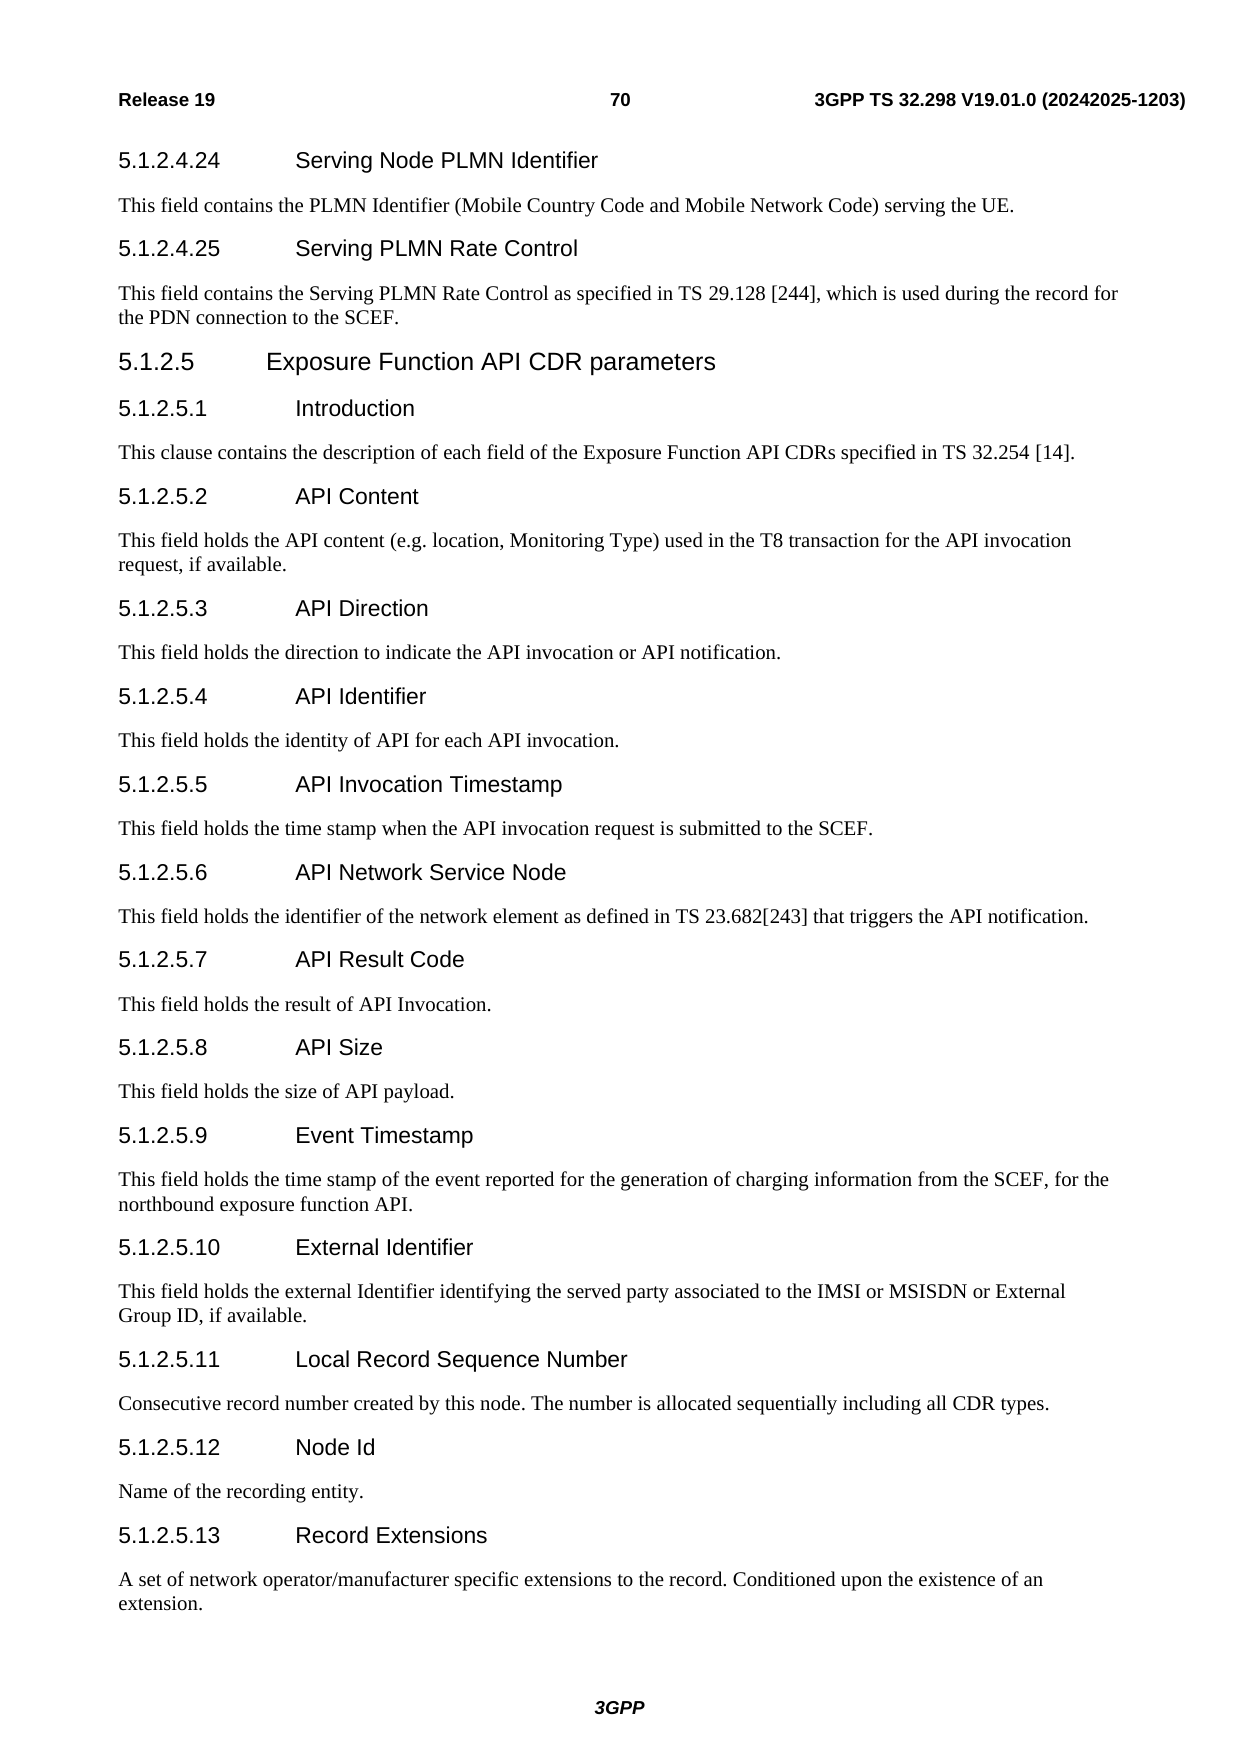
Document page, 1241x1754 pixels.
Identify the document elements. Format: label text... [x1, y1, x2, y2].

text Name of the recording entity. [118, 1479, 1122, 1503]
subtitle 5.1.2.5.11 Local Record Sequence Number [118, 1346, 1122, 1373]
subtitle 5.1.2.5.1 Introduction [118, 395, 1122, 421]
subtitle 5.1.2.5.5 API Invocation Timestamp [118, 771, 1122, 797]
subtitle 5.1.2.5.2 API Content [118, 483, 1122, 509]
subtitle 5.1.2.5.4 API Identifier [118, 683, 1122, 709]
text This field holds the identifier of the network element as defined in TS 23.682[243] that triggers the API notification. [118, 904, 1122, 928]
subtitle 5.1.2.5.9 Event Timestamp [118, 1122, 1122, 1149]
subtitle 5.1.2.4.24 Serving Node PLMN Identifier [118, 147, 1122, 174]
text This field holds the identity of API for each API invocation. [118, 728, 1122, 752]
text This field holds the size of API payload. [118, 1079, 1122, 1103]
text This clause contains the description of each field of the Exposure Function API CDRs specified in TS 32.254 [14]. [118, 440, 1122, 464]
text Consecutive record number created by this node. The number is allocated sequentially including all CDR types. [118, 1391, 1122, 1415]
subtitle 5.1.2.4.25 Serving PLMN Rate Control [118, 235, 1122, 262]
text This field holds the external Identifier identifying the served party associated to the IMSI or MSISDN or External Group ID, if available. [118, 1279, 1122, 1327]
subtitle 5.1.2.5.13 Record Extensions [118, 1522, 1122, 1548]
text This field holds the direction to indicate the API invocation or API notification. [118, 640, 1122, 664]
text This field holds the result of API Invocation. [118, 992, 1122, 1016]
text This field holds the time stamp of the event reported for the generation of charging information from the SCEF, for the northbound exposure function API. [118, 1167, 1122, 1216]
text This field contains the Serving PLMN Rate Control as specified in TS 29.128 [244], which is used during the record for the PDN connection to the SCEF. [118, 281, 1122, 329]
subtitle 5.1.2.5.6 API Network Service Node [118, 858, 1122, 885]
subtitle 5.1.2.5.7 API Result Code [118, 946, 1122, 973]
text This field holds the API content (e.g. location, Monitoring Type) used in the T8 transaction for the API invocation request, if available. [118, 528, 1122, 576]
text This field contains the PLMN Identifier (Mobile Country Code and Mobile Network Code) serving the UE. [118, 193, 1122, 217]
text A set of network operator/manufacturer specific extensions to the record. Conditioned upon the existence of an extension. [118, 1567, 1122, 1615]
subtitle 5.1.2.5.12 Node Id [118, 1434, 1122, 1461]
subtitle 5.1.2.5.3 API Direction [118, 595, 1122, 621]
subtitle 5.1.2.5 Exposure Function API CDR parameters [118, 347, 1122, 376]
subtitle 5.1.2.5.10 External Identifier [118, 1234, 1122, 1261]
subtitle 5.1.2.5.8 API Size [118, 1034, 1122, 1061]
text This field holds the time stamp when the API invocation request is submitted to the SCEF. [118, 816, 1122, 840]
